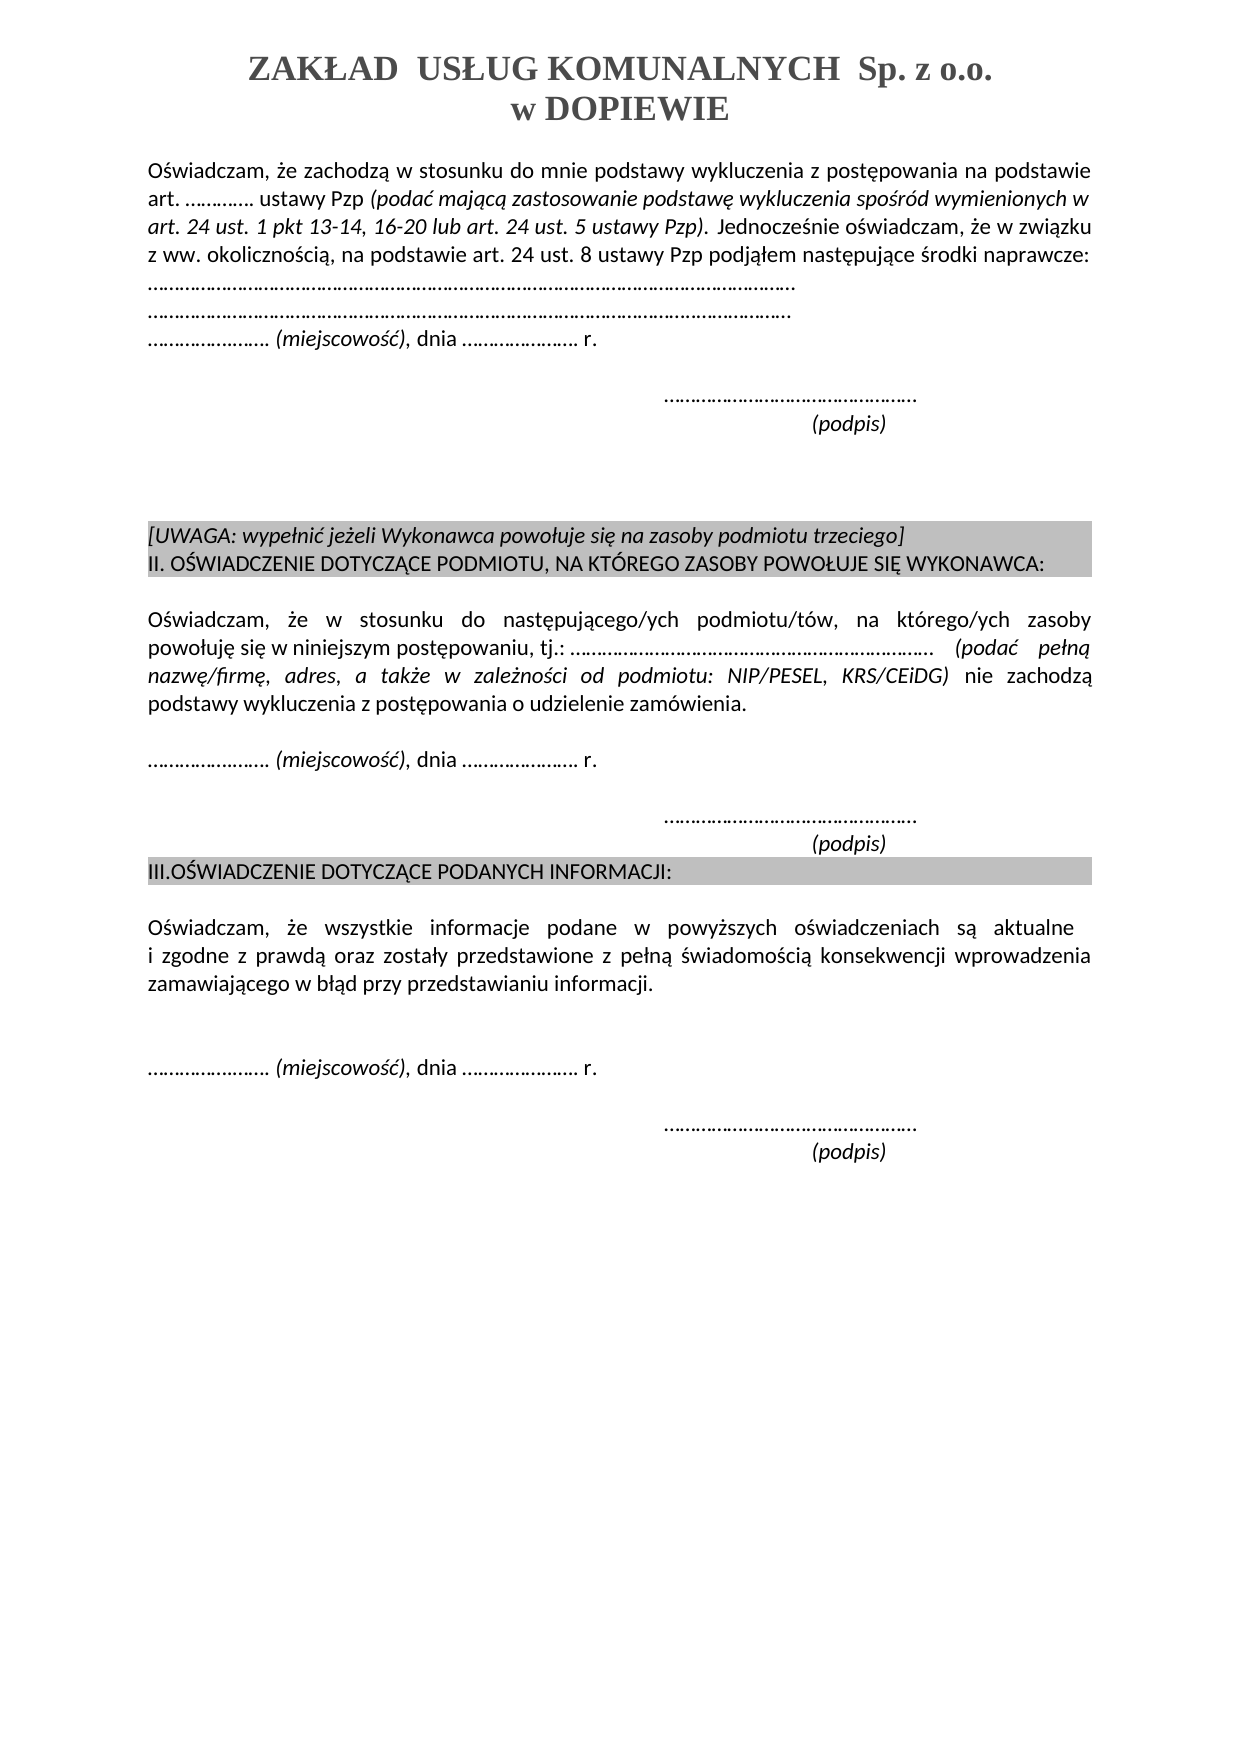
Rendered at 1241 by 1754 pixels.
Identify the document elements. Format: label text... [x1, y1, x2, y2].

text ………………………………………… [148, 381, 1092, 409]
text …………………………………………………………………………………………..……………… [148, 297, 1092, 324]
text ………………………………………… [148, 1109, 1092, 1137]
text Oświadczam, że zachodzą w stosunku do mnie podstawy wykluczenia z postępowania na podstawie art. …………. ustawy Pzp (podać mającą zastosowanie podstawę wykluczenia spośród wymienionych w art. 24 ust. 1 pkt 13-14, 16-20 lub art. 24 ust. 5 ustawy Pzp). Jednocześnie oświadczam, że w związku z ww. okolicznością, na podstawie art. 24 ust. 8 ustawy Pzp podjąłem następujące środki naprawcze: …………………………………………………………………………………………………………… [148, 156, 1092, 297]
text Oświadczam, że wszystkie informacje podane w powyższych oświadczeniach są aktualne i zgodne z prawdą oraz zostały przedstawione z pełną świadomością konsekwencji wprowadzenia zamawiającego w błąd przy przedstawianiu informacji. [148, 913, 1092, 997]
text ………………………………………… [148, 801, 1092, 829]
text …………….……. (miejscowość), dnia …………………. r. [148, 324, 1092, 353]
text (podpis) [738, 1137, 1092, 1165]
text [UWAGA: wypełnić jeżeli Wykonawca powołuje się na zasoby podmiotu trzeciego] [148, 521, 1092, 549]
text …………….……. (miejscowość), dnia …………………. r. [148, 1053, 1092, 1081]
text (podpis) [738, 829, 1092, 857]
text …………….……. (miejscowość), dnia …………………. r. [148, 745, 1092, 773]
text Oświadczam, że w stosunku do następującego/ych podmiotu/tów, na którego/ych zasoby powołuję się w niniejszym postępowaniu, tj.: …………………………………………………………… (podać pełną nazwę/firmę, adres, a także w zależności od podmiotu: NIP/PESEL, KRS/CEiDG) nie zachodzą podstawy wykluczenia z postępowania o udzielenie zamówienia. [148, 605, 1092, 717]
text III.OŚWIADCZENIE DOTYCZĄCE PODANYCH INFORMACJI: [148, 857, 1092, 885]
text (podpis) [738, 409, 1092, 437]
text II. OŚWIADCZENIE DOTYCZĄCE PODMIOTU, NA KTÓREGO ZASOBY POWOŁUJE SIĘ WYKONAWCA: [148, 549, 1092, 577]
